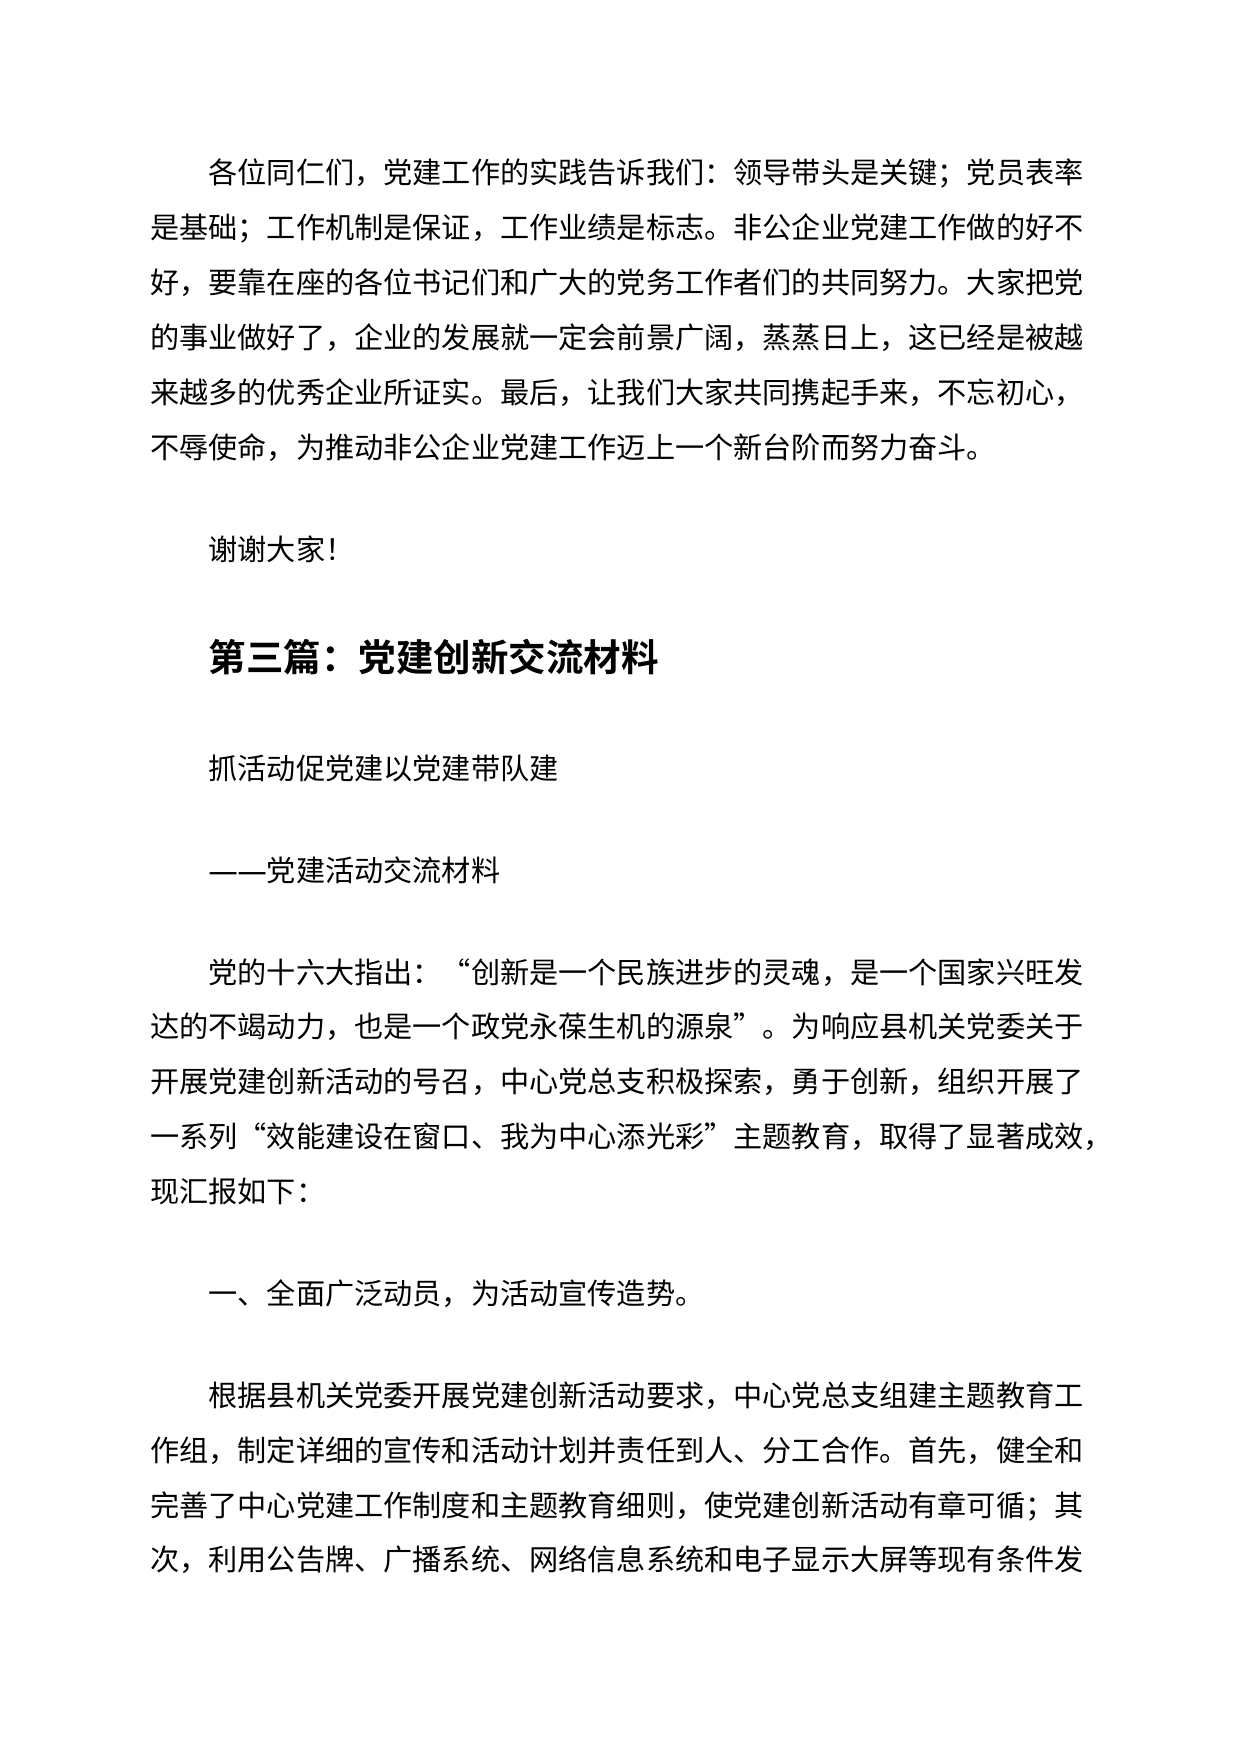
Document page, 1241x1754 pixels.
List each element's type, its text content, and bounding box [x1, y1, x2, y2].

text 抓活动促党建以党建带队建 [150, 745, 1090, 788]
text 各位同仁们，党建工作的实践告诉我们：领导带头是关键；党员表率是基础；工作机制是保证，工作业绩是标志。非公企业党建工作做的好不好，要靠在座的各位书记们和广大的党务工作者们的共同努力。大家把党的事业做好了，企业的发展就一定会前景广阔，蒸蒸日上，这已经是被越来越多的优秀企业所证实。最后，让我们大家共同携起手来，不忘初心，不辱使命，为推动非公企业党建工作迈上一个新台阶而努力奋斗。 [150, 150, 1090, 467]
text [150, 1372, 1090, 1579]
text 谢谢大家！ [150, 526, 1090, 568]
text 一、全面广泛动员，为活动宣传造势。 [150, 1271, 1090, 1313]
text 第三篇：党建创新交流材料 [150, 628, 1090, 682]
text ——党建活动交流材料 [150, 847, 1090, 889]
text 党的十六大指出：“创新是一个民族进步的灵魂，是一个国家兴旺发达的不竭动力，也是一个政党永葆生机的源泉”。为响应县机关党委关于开展党建创新活动的号召，中心党总支积极探索，勇于创新，组织开展了一系列“效能建设在窗口、我为中心添光彩”主题教育，取得了显著成效，现汇报如下： [150, 949, 1090, 1211]
